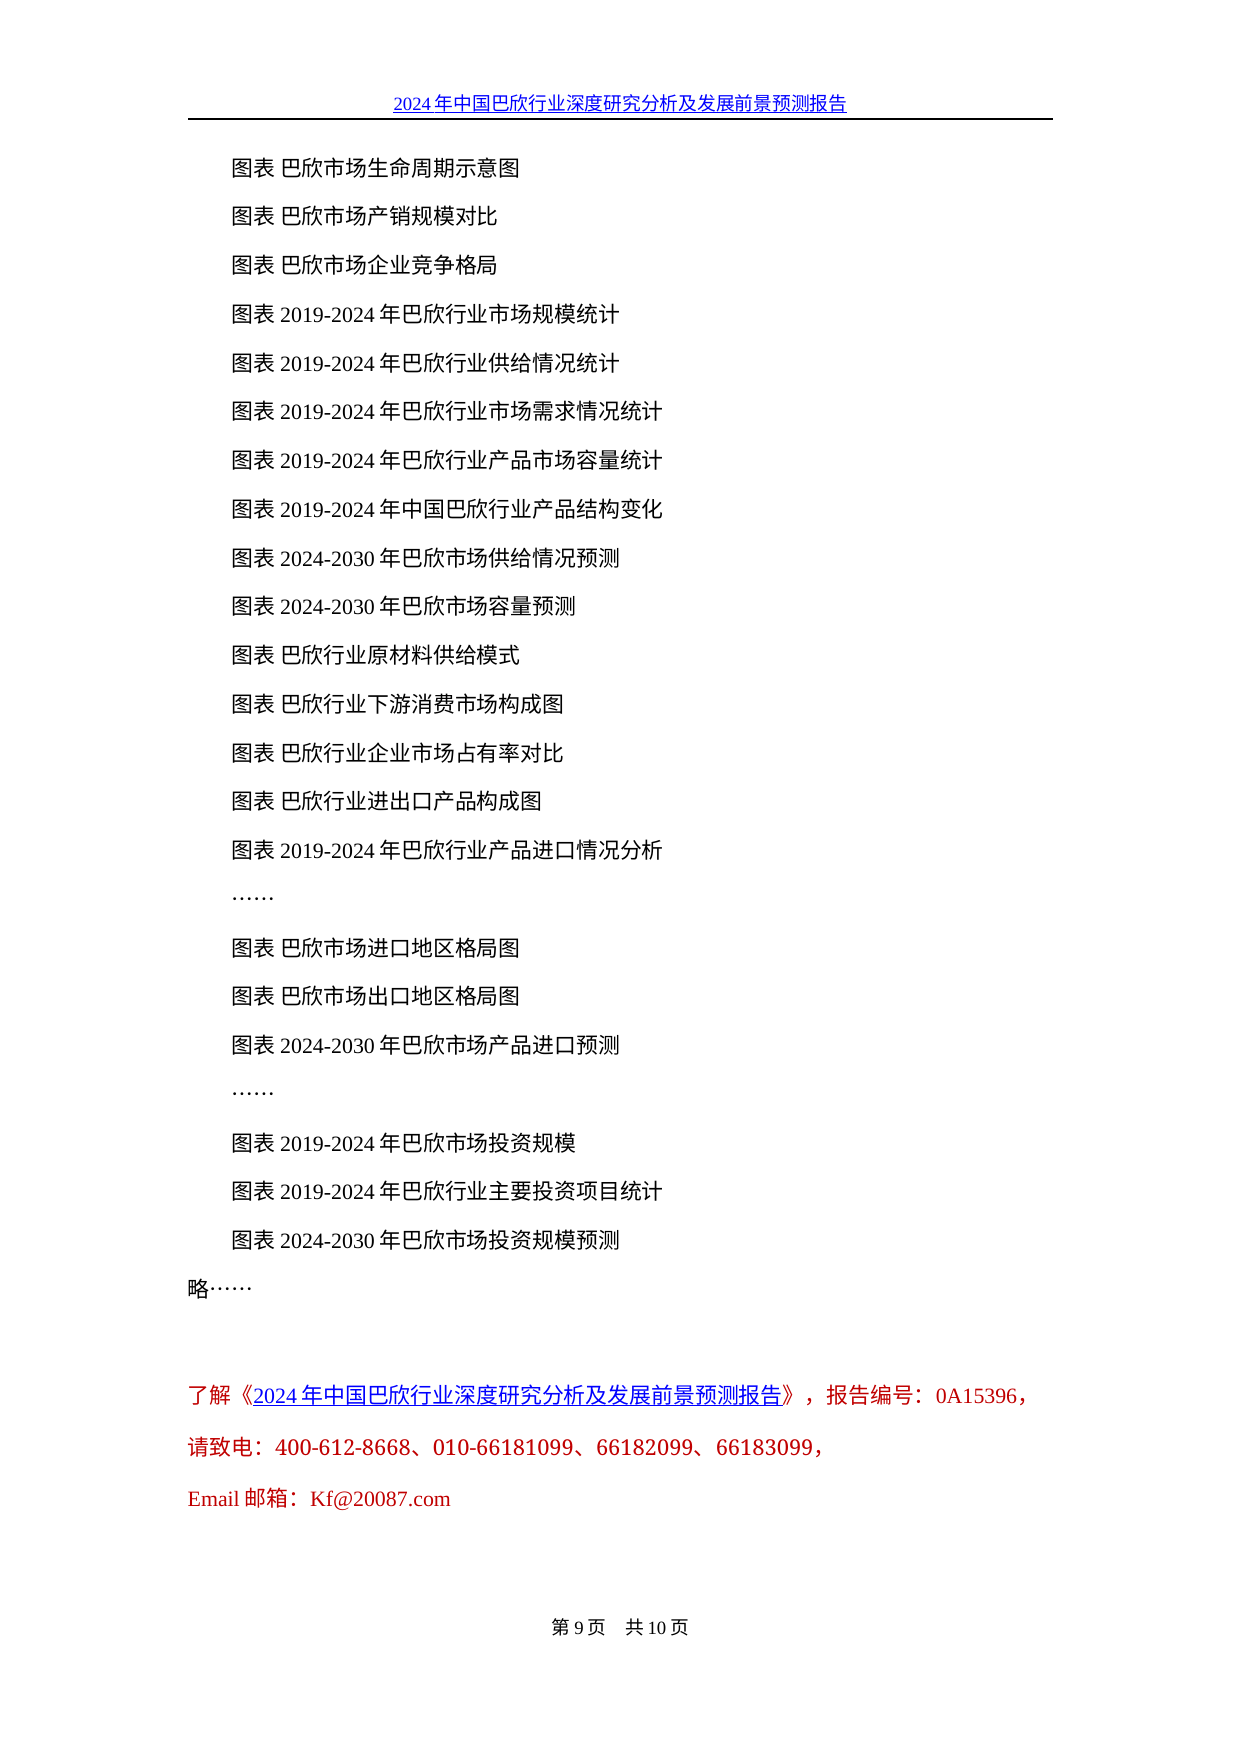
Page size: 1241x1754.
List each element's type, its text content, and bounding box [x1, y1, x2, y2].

text 请致电：400-612-8668、010-66181099、66182099、66183099， [187, 1429, 1053, 1462]
text Email邮箱：Kf@20087.com [187, 1481, 1053, 1513]
text 了解《2024年中国巴欣行业深度研究分析及发展前景预测报告》，报告编号：0A15396， [187, 1378, 1053, 1410]
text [187, 150, 1053, 1304]
